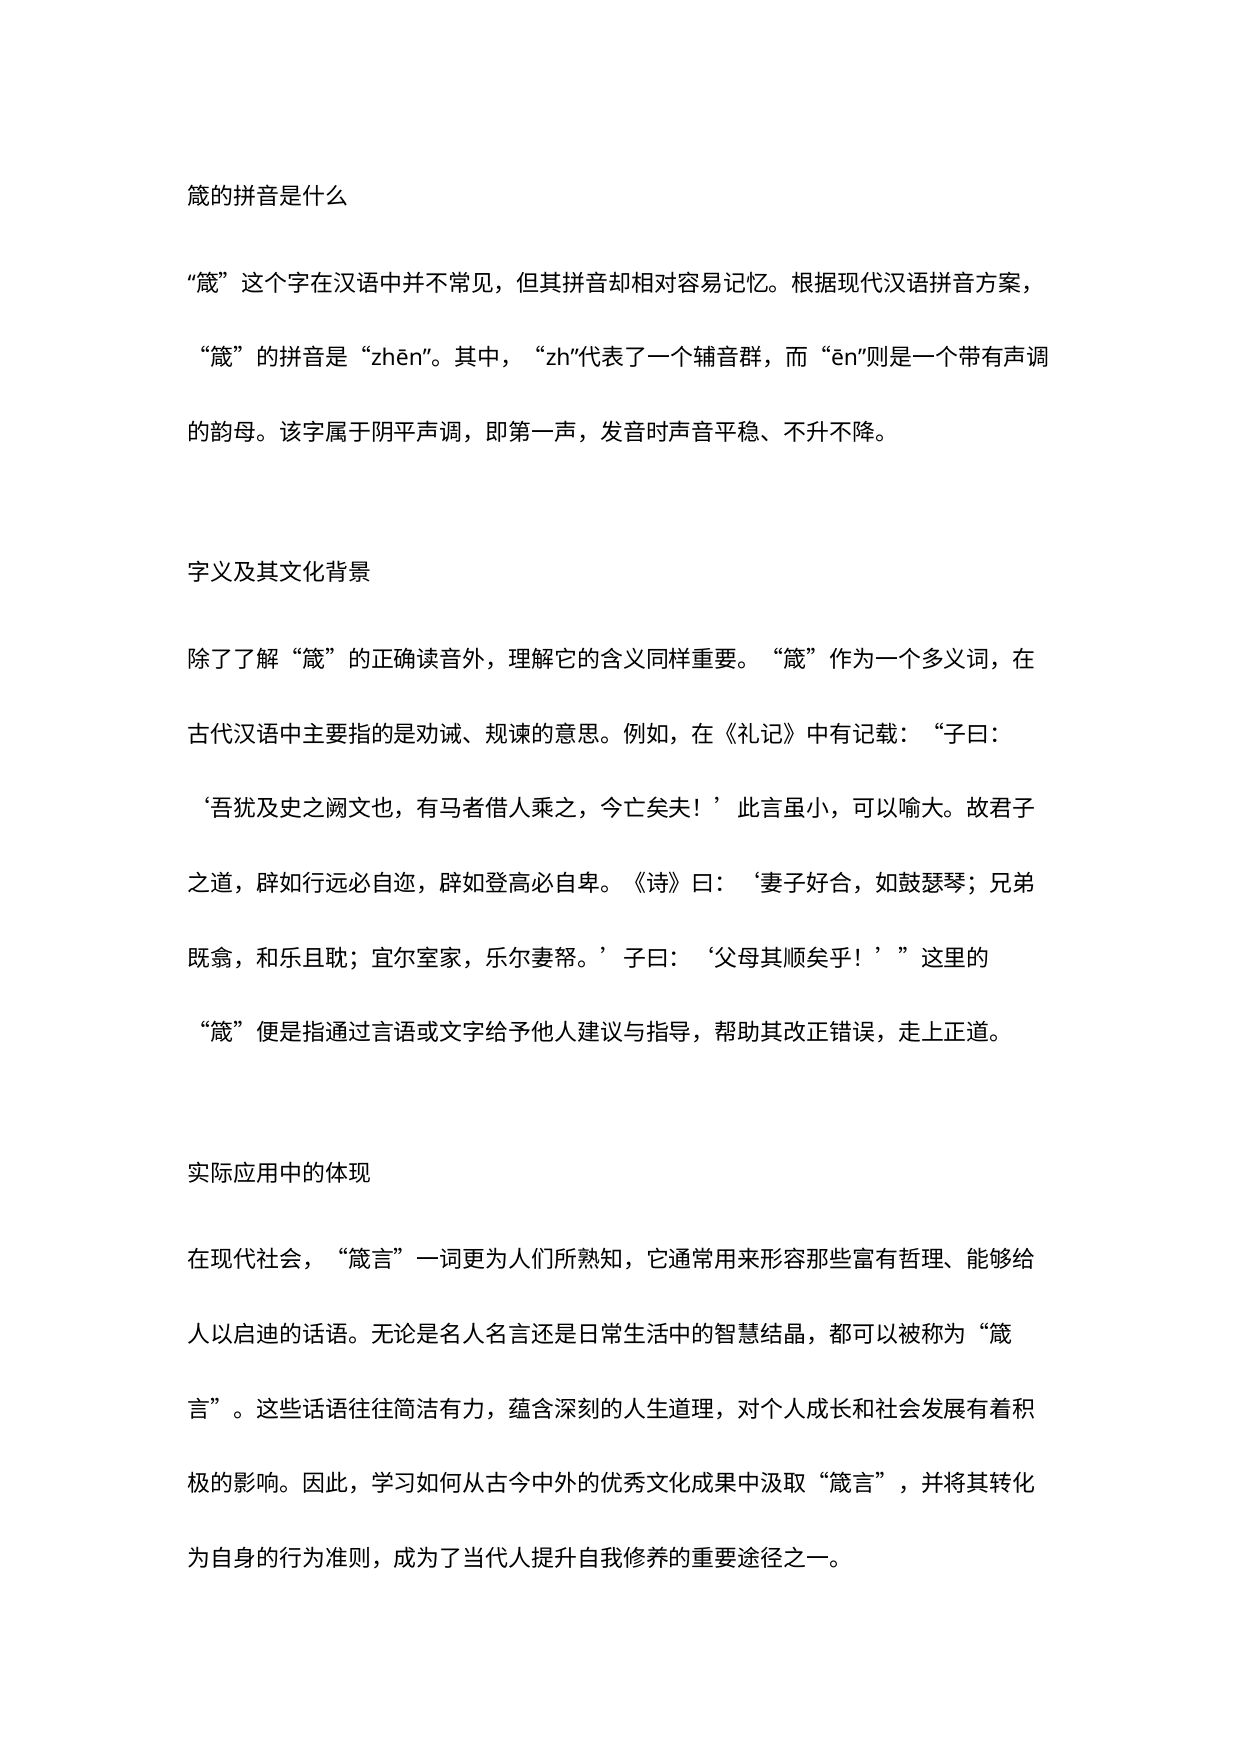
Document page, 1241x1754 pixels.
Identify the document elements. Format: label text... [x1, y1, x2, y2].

text 箴的拼音是什么 [187, 162, 1053, 227]
text 字义及其文化背景 [187, 538, 1053, 603]
text 在现代社会，“箴言”一词更为人们所熟知，它通常用来形容那些富有哲理、能够给人以启迪的话语。无论是名人名言还是日常生活中的智慧结晶，都可以被称为“箴言”。这些话语往往简洁有力，蕴含深刻的人生道理，对个人成长和社会发展有着积极的影响。因此，学习如何从古今中外的优秀文化成果中汲取“箴言”，并将其转化为自身的行为准则，成为了当代人提升自我修养的重要途径之一。 [187, 1225, 1053, 1589]
text 实际应用中的体现 [187, 1139, 1053, 1204]
text 除了了解“箴”的正确读音外，理解它的含义同样重要。“箴”作为一个多义词，在古代汉语中主要指的是劝诫、规谏的意思。例如，在《礼记》中有记载：“子曰：‘吾犹及史之阙文也，有马者借人乘之，今亡矣夫！’此言虽小，可以喻大。故君子之道，辟如行远必自迩，辟如登高必自卑。《诗》曰：‘妻子好合，如鼓瑟琴；兄弟既翕，和乐且耽；宜尔室家，乐尔妻帑。’子曰：‘父母其顺矣乎！’”这里的“箴”便是指通过言语或文字给予他人建议与指导，帮助其改正错误，走上正道。 [187, 625, 1053, 1063]
text “箴”这个字在汉语中并不常见，但其拼音却相对容易记忆。根据现代汉语拼音方案，“箴”的拼音是“zhēn”。其中，“zh”代表了一个辅音群，而“ēn”则是一个带有声调的韵母。该字属于阴平声调，即第一声，发音时声音平稳、不升不降。 [187, 248, 1053, 463]
